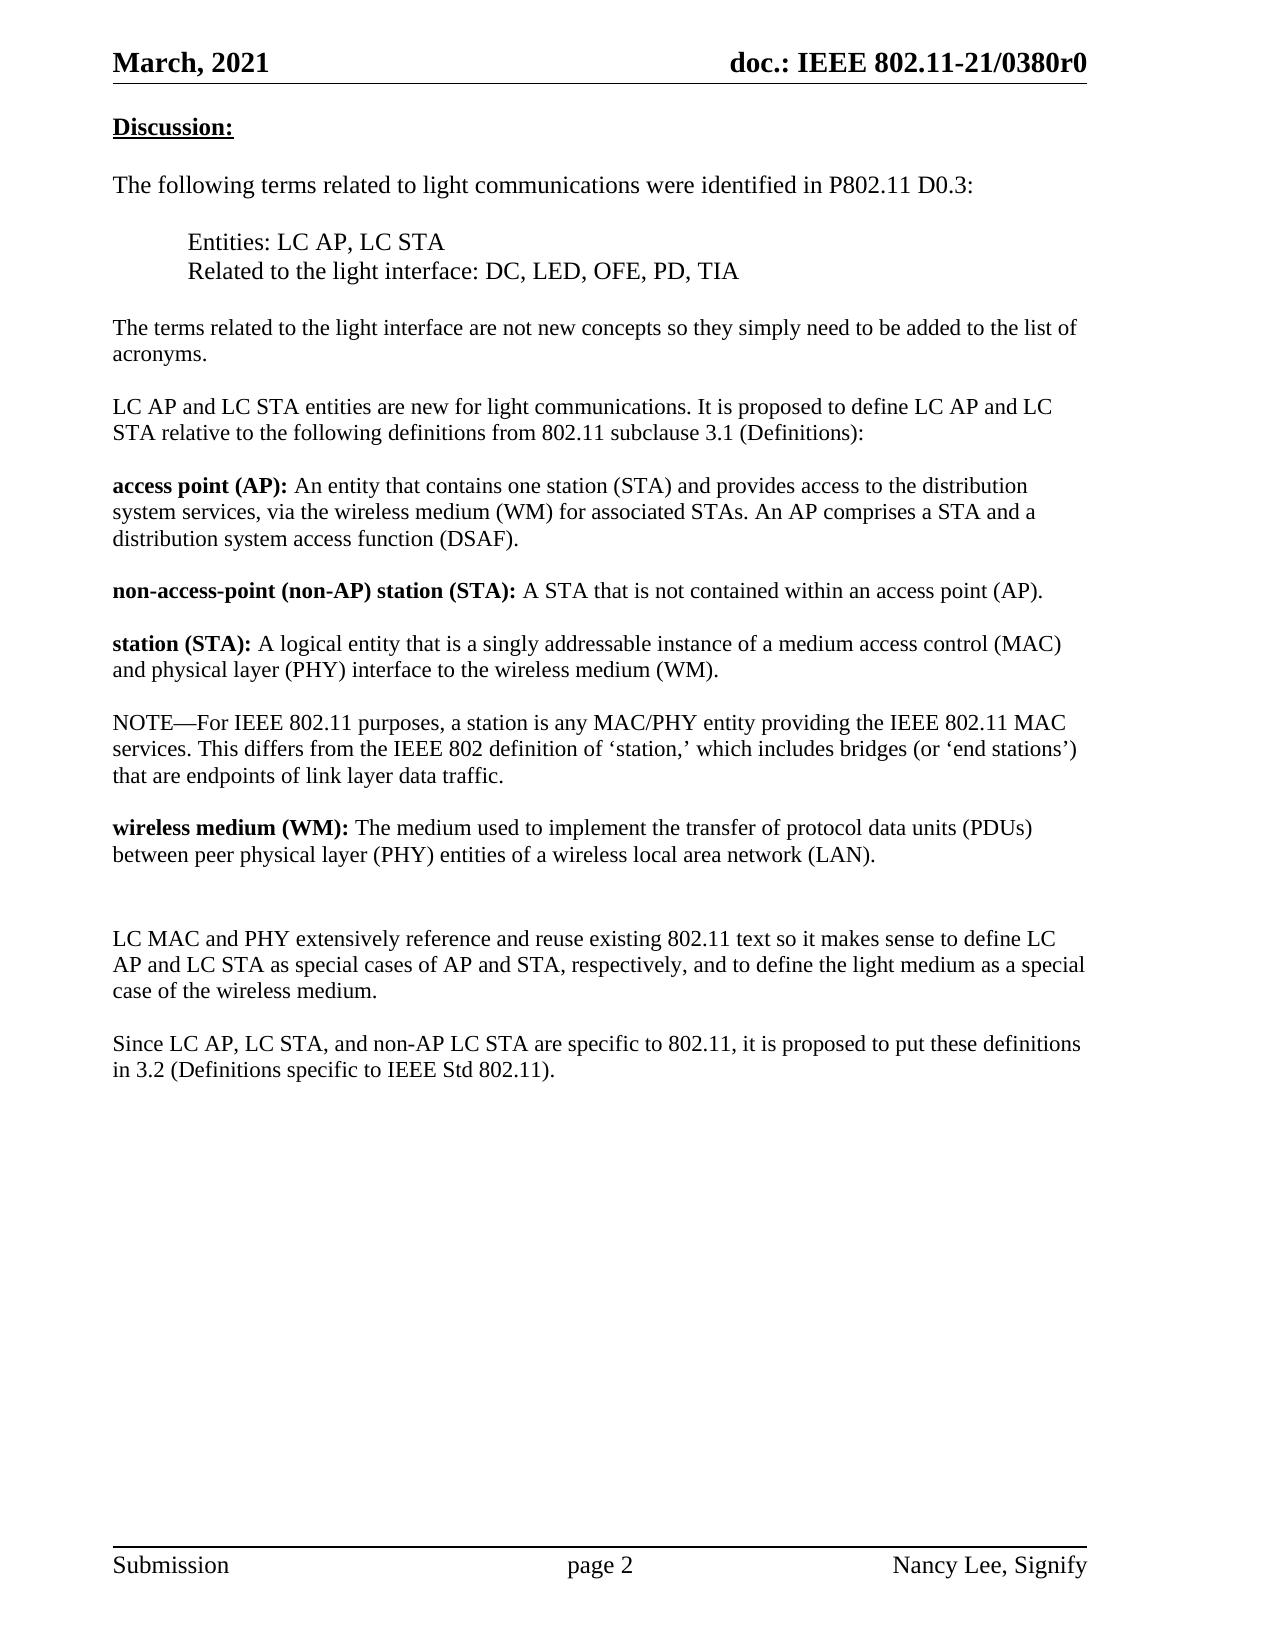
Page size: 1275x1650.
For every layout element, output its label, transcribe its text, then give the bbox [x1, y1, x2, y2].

text access point (AP): An entity that contains one station (STA) and provides access to the distribution system services, via the wireless medium (WM) for associated STAs. An AP comprises a STA and a [112, 472, 1087, 524]
text wireless medium (WM): The medium used to implement the transfer of protocol data units (PDUs) [112, 814, 1087, 841]
text NOTE—For IEEE 802.11 purposes, a station is any MAC/PHY entity providing the IEEE 802.11 MAC services. This differs from the IEEE 802 definition of ‘station,’ which includes bridges (or ‘end stations’) that are endpoints of link layer data traffic. [112, 709, 1087, 788]
text The following terms related to light communications were identified in P802.11 D0.3: [112, 170, 1087, 199]
text Discussion: [112, 112, 1087, 141]
text station (STA): A logical entity that is a singly addressable instance of a medium access control (MAC) and physical layer (PHY) interface to the wireless medium (WM). [112, 630, 1087, 683]
text non-access-point (non-AP) station (STA): A STA that is not contained within an access point (AP). [112, 577, 1087, 604]
text Related to the light interface: DC, LED, OFE, PD, TIA [187, 256, 1087, 285]
text Entities: LC AP, LC STA [187, 227, 1087, 256]
text The terms related to the light interface are not new concepts so they simply need to be added to the list of acronyms. [112, 314, 1087, 366]
text distribution system access function (DSAF). [112, 524, 1087, 551]
text LC MAC and PHY extensively reference and reuse existing 802.11 text so it makes sense to define LC AP and LC STA as special cases of AP and STA, respectively, and to define the light medium as a special case of the wireless medium. [112, 925, 1087, 1004]
text LC AP and LC STA entities are new for light communications. It is proposed to define LC AP and LC STA relative to the following definitions from 802.11 subclause 3.1 (Definitions): [112, 393, 1087, 446]
text Since LC AP, LC STA, and non-AP LC STA are specific to 802.11, it is proposed to put these definitions in 3.2 (Definitions specific to IEEE Std 802.11). [112, 1030, 1087, 1083]
text between peer physical layer (PHY) entities of a wireless local area network (LAN). [112, 841, 1087, 867]
